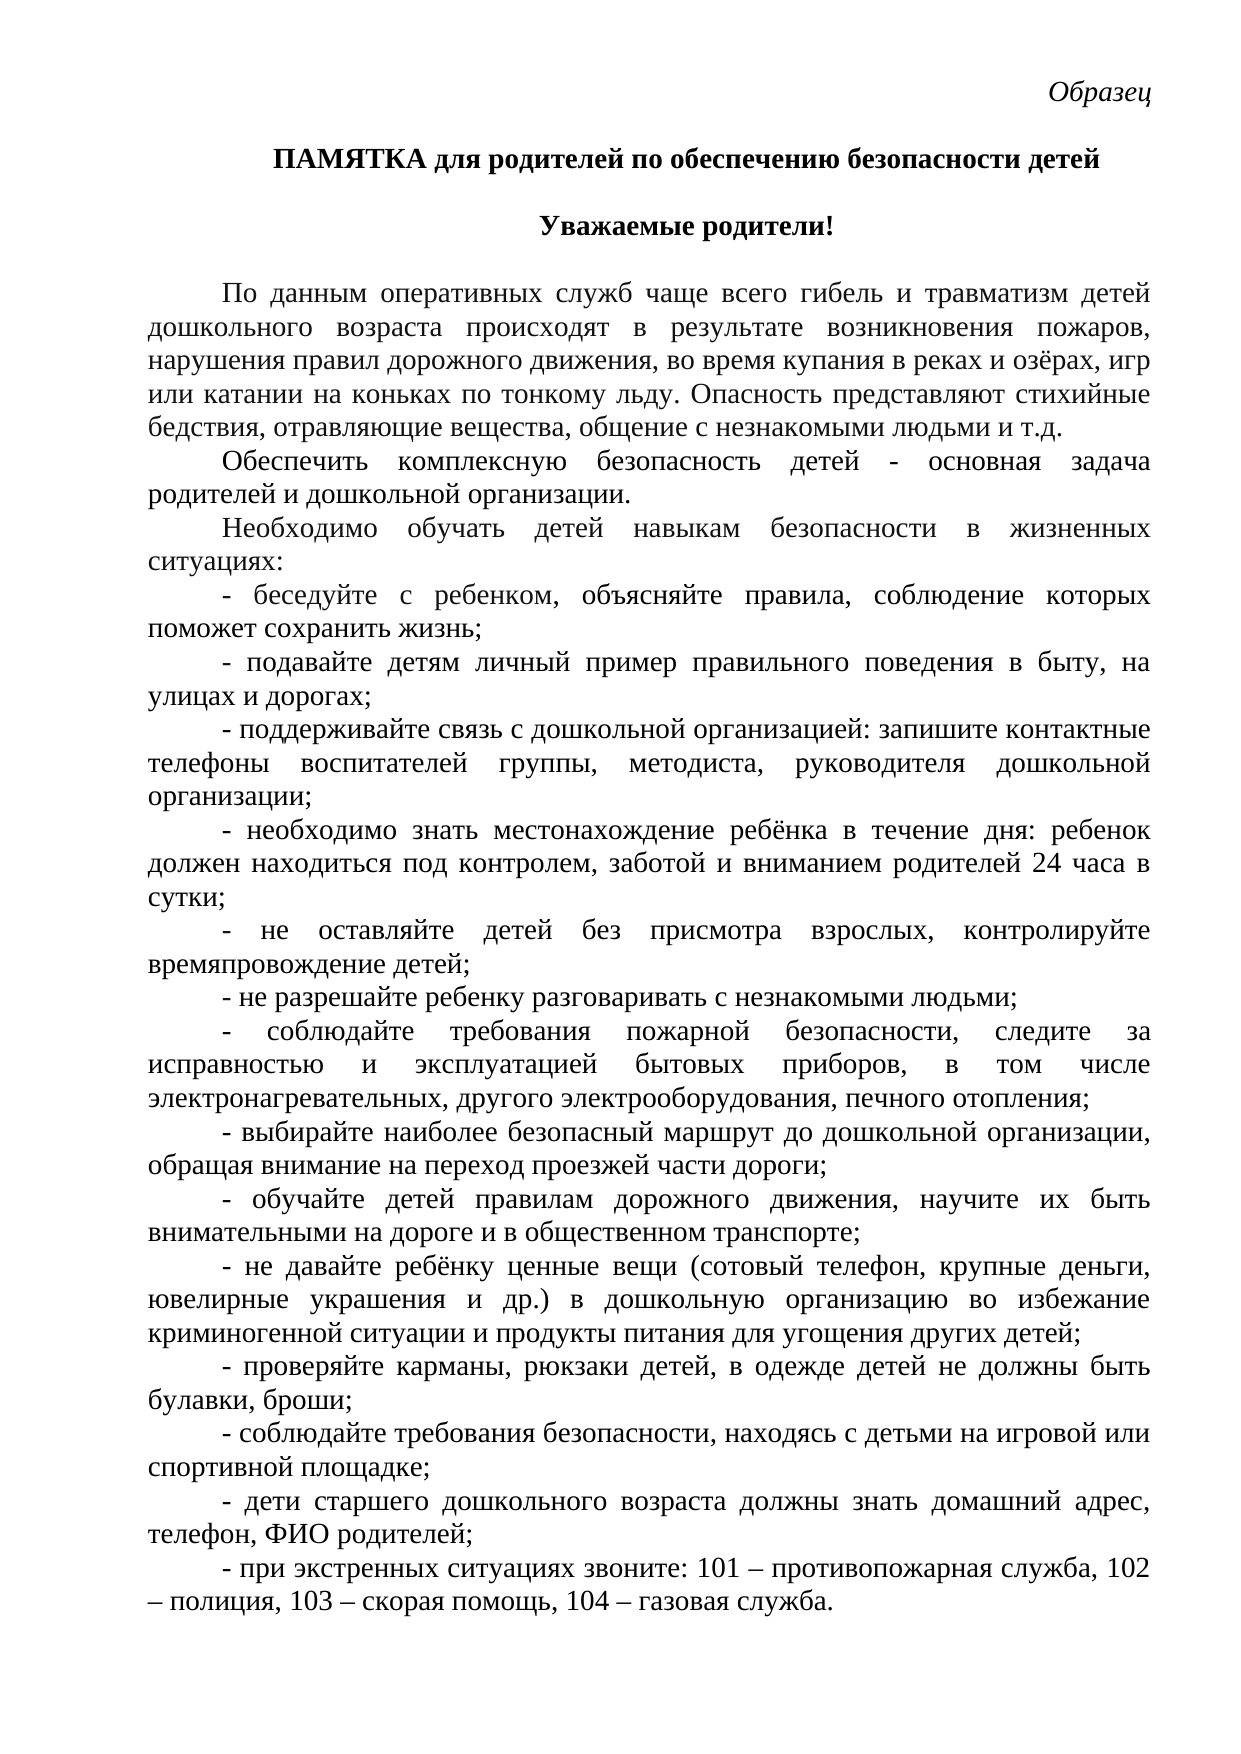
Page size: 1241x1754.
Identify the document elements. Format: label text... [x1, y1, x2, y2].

text - соблюдайте требования пожарной безопасности, следите за исправностью и эксплуатацией бытовых приборов, в том числе электронагревательных, другого электрооборудования, печного отопления; [148, 1013, 1152, 1114]
text - проверяйте карманы, рюкзаки детей, в одежде детей не должны быть булавки, броши; [148, 1348, 1152, 1416]
text Образец [148, 74, 1152, 107]
text ПАМЯТКА для родителей по обеспечению безопасности детей [148, 141, 1152, 174]
text Необходимо обучать детей навыкам безопасности в жизненных ситуациях: [148, 510, 1152, 577]
text - соблюдайте требования безопасности, находясь с детьми на игровой или спортивной площадке; [148, 1416, 1152, 1483]
text - обучайте детей правилам дорожного движения, научите их быть внимательными на дороге и в общественном транспорте; [148, 1181, 1152, 1248]
text По данным оперативных служб чаще всего гибель и травматизм детей дошкольного возраста происходят в результате возникновения пожаров, нарушения правил дорожного движения, во время купания в реках и озёрах, игр или катании на коньках по тонкому льду. Опасность представляют стихийные бедствия, отравляющие вещества, общение с незнакомыми людьми и т.д. [148, 275, 1152, 443]
text Уважаемые родители! [148, 208, 1152, 242]
text - не давайте ребёнку ценные вещи (сотовый телефон, крупные деньги, ювелирные украшения и др.) в дошкольную организацию во избежание криминогенной ситуации и продукты питания для угощения других детей; [148, 1248, 1152, 1348]
text - поддерживайте связь с дошкольной организацией: запишите контактные телефоны воспитателей группы, методиста, руководителя дошкольной организации; [148, 711, 1152, 812]
text - выбирайте наиболее безопасный маршрут до дошкольной организации, обращая внимание на переход проезжей части дороги; [148, 1114, 1152, 1181]
text - дети старшего дошкольного возраста должны знать домашний адрес, телефон, ФИО родителей; [148, 1483, 1152, 1550]
text - не разрешайте ребенку разговаривать с незнакомыми людьми; [148, 979, 1152, 1013]
text Обеспечить комплексную безопасность детей - основная задача родителей и дошкольной организации. [148, 443, 1152, 510]
text - беседуйте с ребенком, объясняйте правила, соблюдение которых поможет сохранить жизнь; [148, 577, 1152, 644]
text - необходимо знать местонахождение ребёнка в течение дня: ребенок должен находиться под контролем, заботой и вниманием родителей 24 часа в сутки; [148, 812, 1152, 912]
text - подавайте детям личный пример правильного поведения в быту, на улицах и дорогах; [148, 644, 1152, 711]
text - при экстренных ситуациях звоните: 101 – противопожарная служба, 102 – полиция, 103 – скорая помощь, 104 – газовая служба. [148, 1550, 1152, 1617]
text - не оставляйте детей без присмотра взрослых, контролируйте времяпровождение детей; [148, 912, 1152, 979]
